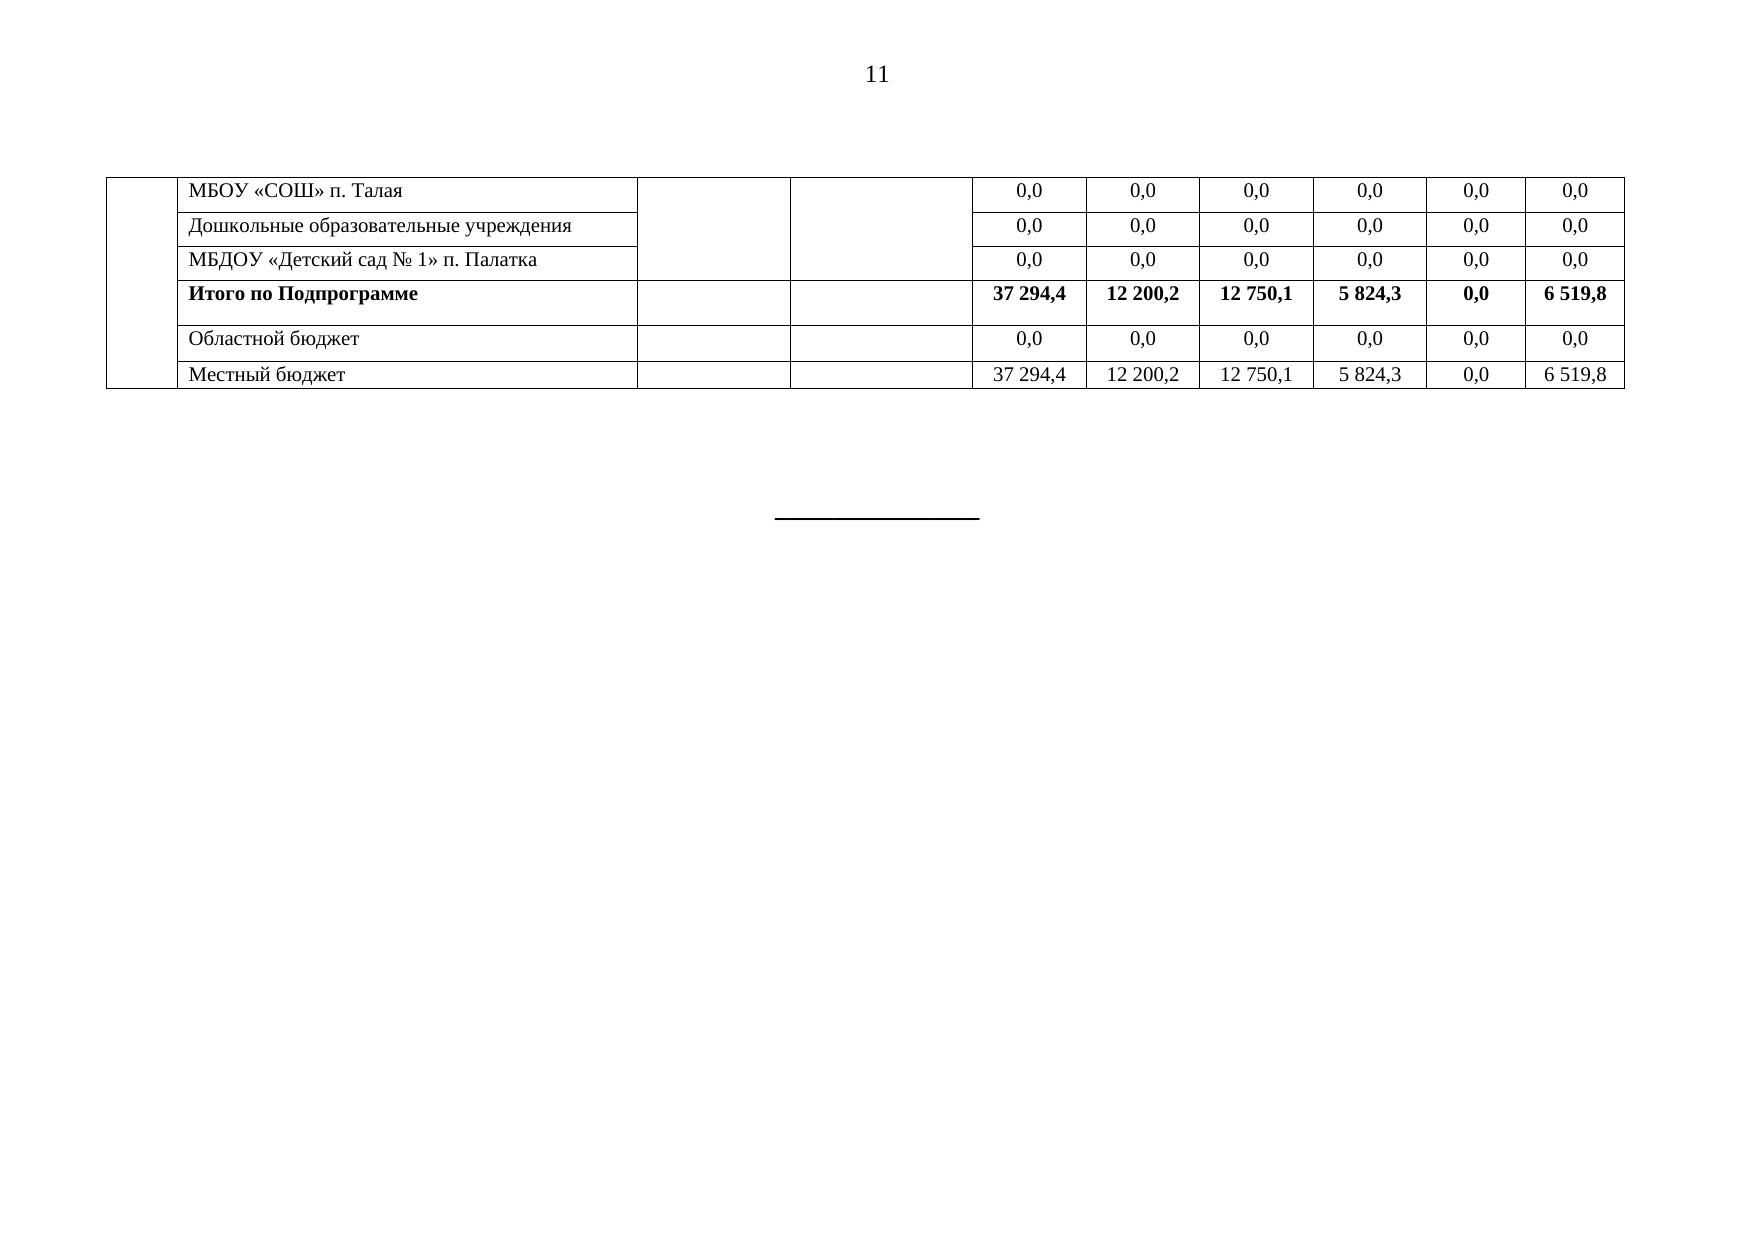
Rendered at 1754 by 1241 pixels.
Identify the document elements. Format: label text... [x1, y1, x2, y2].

table_cell 0,0 [1427, 247, 1525, 280]
table_cell 0,0 [1526, 247, 1624, 280]
table_cell Областной бюджет [178, 326, 637, 361]
table_cell 12 200,2 [1087, 362, 1199, 388]
text ______________ [118, 489, 1636, 523]
table_cell 0,0 [1526, 213, 1624, 246]
table_cell 0,0 [1200, 326, 1313, 361]
table_cell 0,0 [1200, 178, 1313, 212]
table_cell 0,0 [1427, 213, 1525, 246]
table_cell 5 824,3 [1314, 362, 1426, 388]
table_cell 5 824,3 [1314, 281, 1426, 325]
table_cell 0,0 [1427, 178, 1525, 212]
table_cell 0,0 [1087, 247, 1199, 280]
table_cell [638, 326, 790, 361]
table_cell 0,0 [973, 178, 1086, 212]
table_cell [638, 362, 790, 388]
table_cell Дошкольные образовательные учреждения [178, 213, 637, 246]
table_cell МБОУ «СОШ» п. Талая [178, 178, 637, 212]
table_cell 0,0 [1427, 281, 1525, 325]
table_cell 0,0 [1314, 178, 1426, 212]
table_cell 0,0 [1200, 247, 1313, 280]
table_cell 0,0 [973, 247, 1086, 280]
table_cell 0,0 [1427, 326, 1525, 361]
table_cell [638, 281, 790, 325]
table_cell 0,0 [973, 213, 1086, 246]
table_cell 12 750,1 [1200, 281, 1313, 325]
table_cell 0,0 [973, 326, 1086, 361]
table_cell [791, 281, 972, 325]
table_cell [791, 326, 972, 361]
table_cell 0,0 [1526, 326, 1624, 361]
table_cell Итого по Подпрограмме [178, 281, 637, 325]
table_cell 37 294,4 [973, 281, 1086, 325]
table_cell Местный бюджет [178, 362, 637, 388]
table_cell 0,0 [1314, 247, 1426, 280]
table_cell 12 200,2 [1087, 281, 1199, 325]
table_cell 0,0 [1087, 213, 1199, 246]
table_cell 0,0 [1314, 213, 1426, 246]
table_cell 0,0 [1200, 213, 1313, 246]
table_cell 0,0 [1087, 178, 1199, 212]
table_cell 0,0 [1087, 326, 1199, 361]
table_cell 6 519,8 [1526, 362, 1624, 388]
table_cell 6 519,8 [1526, 281, 1624, 325]
table_cell 0,0 [1526, 178, 1624, 212]
table_cell 0,0 [1314, 326, 1426, 361]
table_cell МБДОУ «Детский сад № 1» п. Палатка [178, 247, 637, 280]
table_cell [791, 362, 972, 388]
table_cell 12 750,1 [1200, 362, 1313, 388]
table_cell 37 294,4 [973, 362, 1086, 388]
table_cell 0,0 [1427, 362, 1525, 388]
